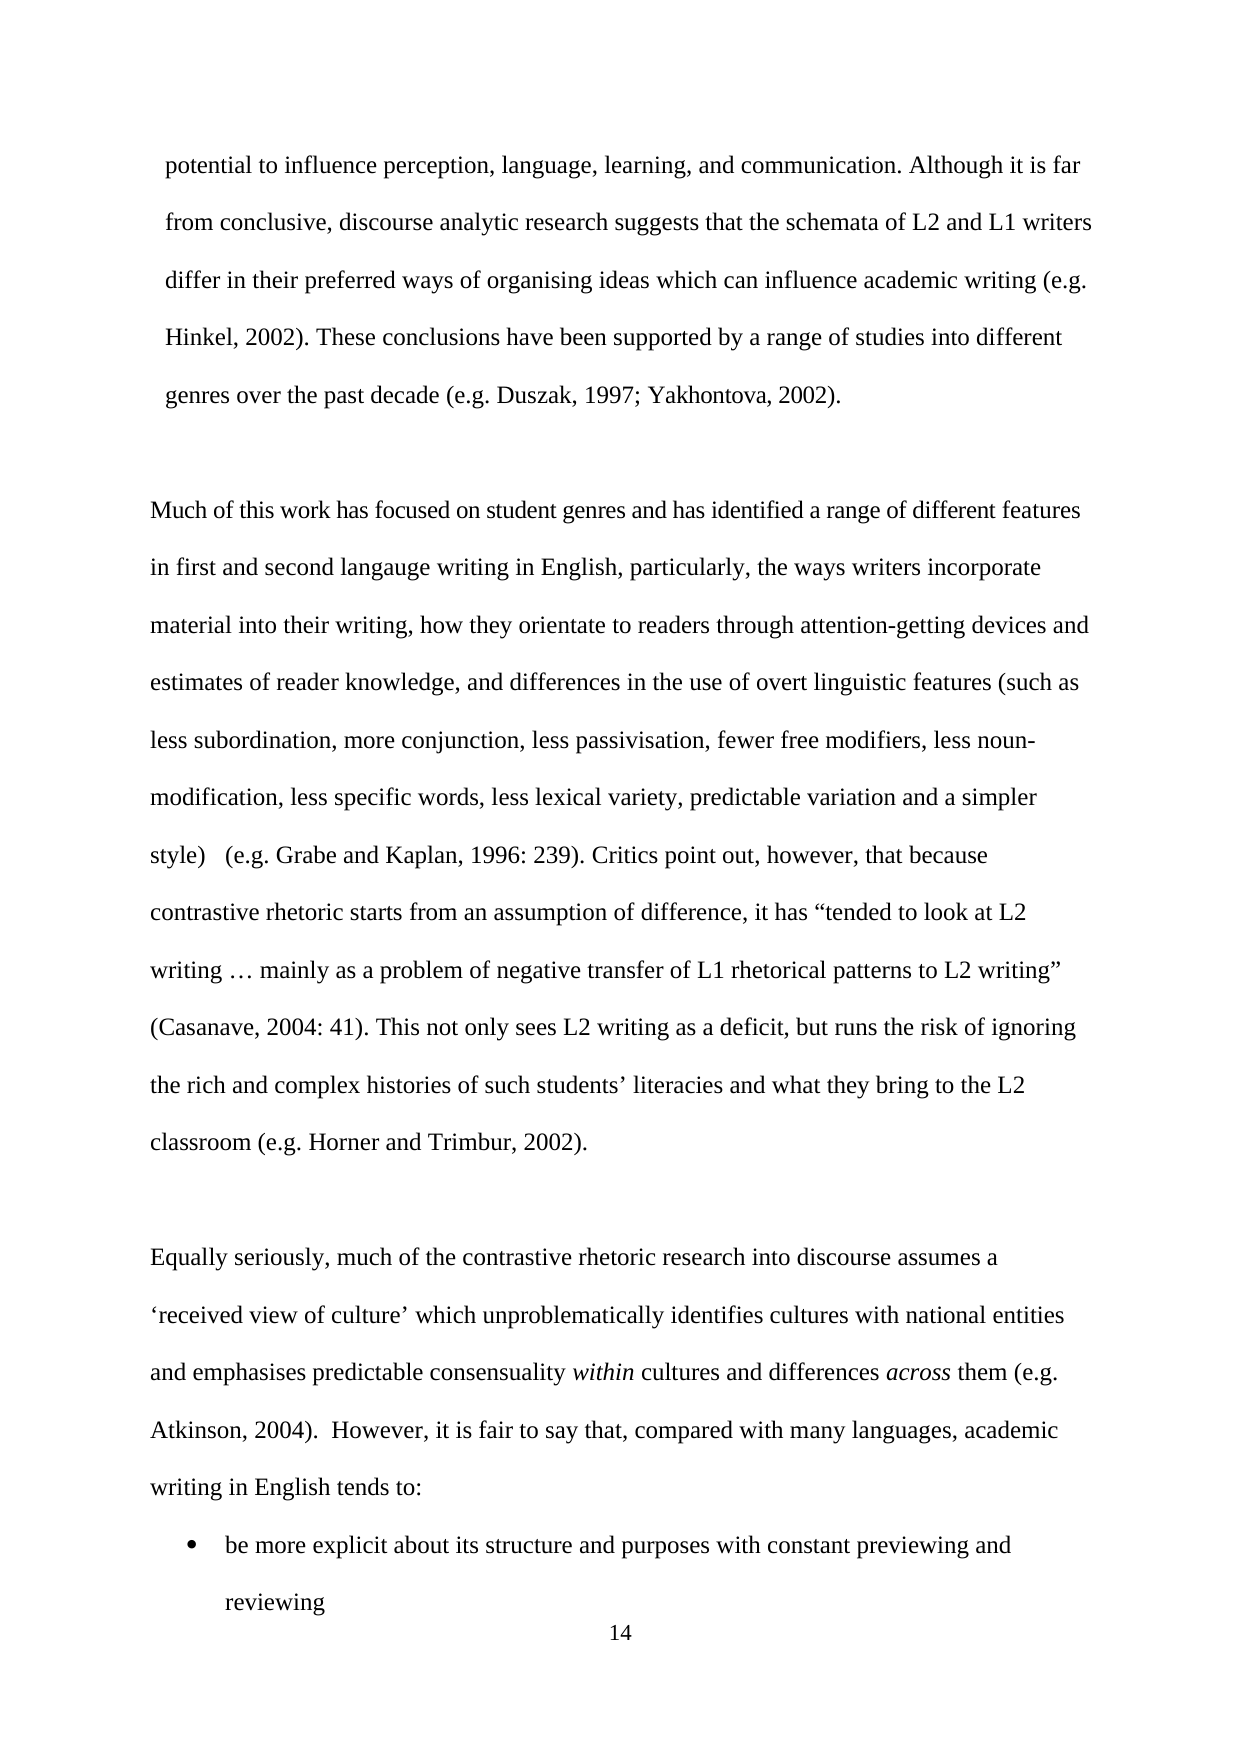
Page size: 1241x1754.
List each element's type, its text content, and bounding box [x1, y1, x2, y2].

text Equally seriously, much of the contrastive rhetoric research into discourse assumes a ‘received view of culture’ which unproblematically identifies cultures with national entities and emphasises predictable consensuality within cultures and differences across them (e.g. Atkinson, 2004). However, it is fair to say that, compared with many languages, academic writing in English tends to: [150, 1242, 1095, 1501]
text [165, 150, 1095, 409]
list Much of this work has focused on student genres and has identified a range of different features in first and second langauge writing in English, particularly, the ways writers incorporate material into their writing, how they orientate to readers through attention-getting devices and estimates of reader knowledge, and differences in the use of overt linguistic features (such as less subordination, more conjunction, less passivisation, fewer free modifiers, less noun-modification, less specific words, less lexical variety, predictable variation and a simpler style) (e.g. Grabe and Kaplan, 1996: 239). Critics point out, however, that because contrastive rhetoric starts from an assumption of difference, it has “tended to look at L2 writing … mainly as a problem of negative transfer of L1 rhetorical patterns to L2 writing” (Casanave, 2004: 41). This not only sees L2 writing as a deficit, but runs the risk of ignoring the rich and complex histories of such students’ literacies and what they bring to the L2 classroom (e.g. Horner and Trimbur, 2002). [150, 495, 1090, 1156]
list be more explicit about its structure and purposes with constant previewing and reviewing [187, 1530, 1095, 1616]
